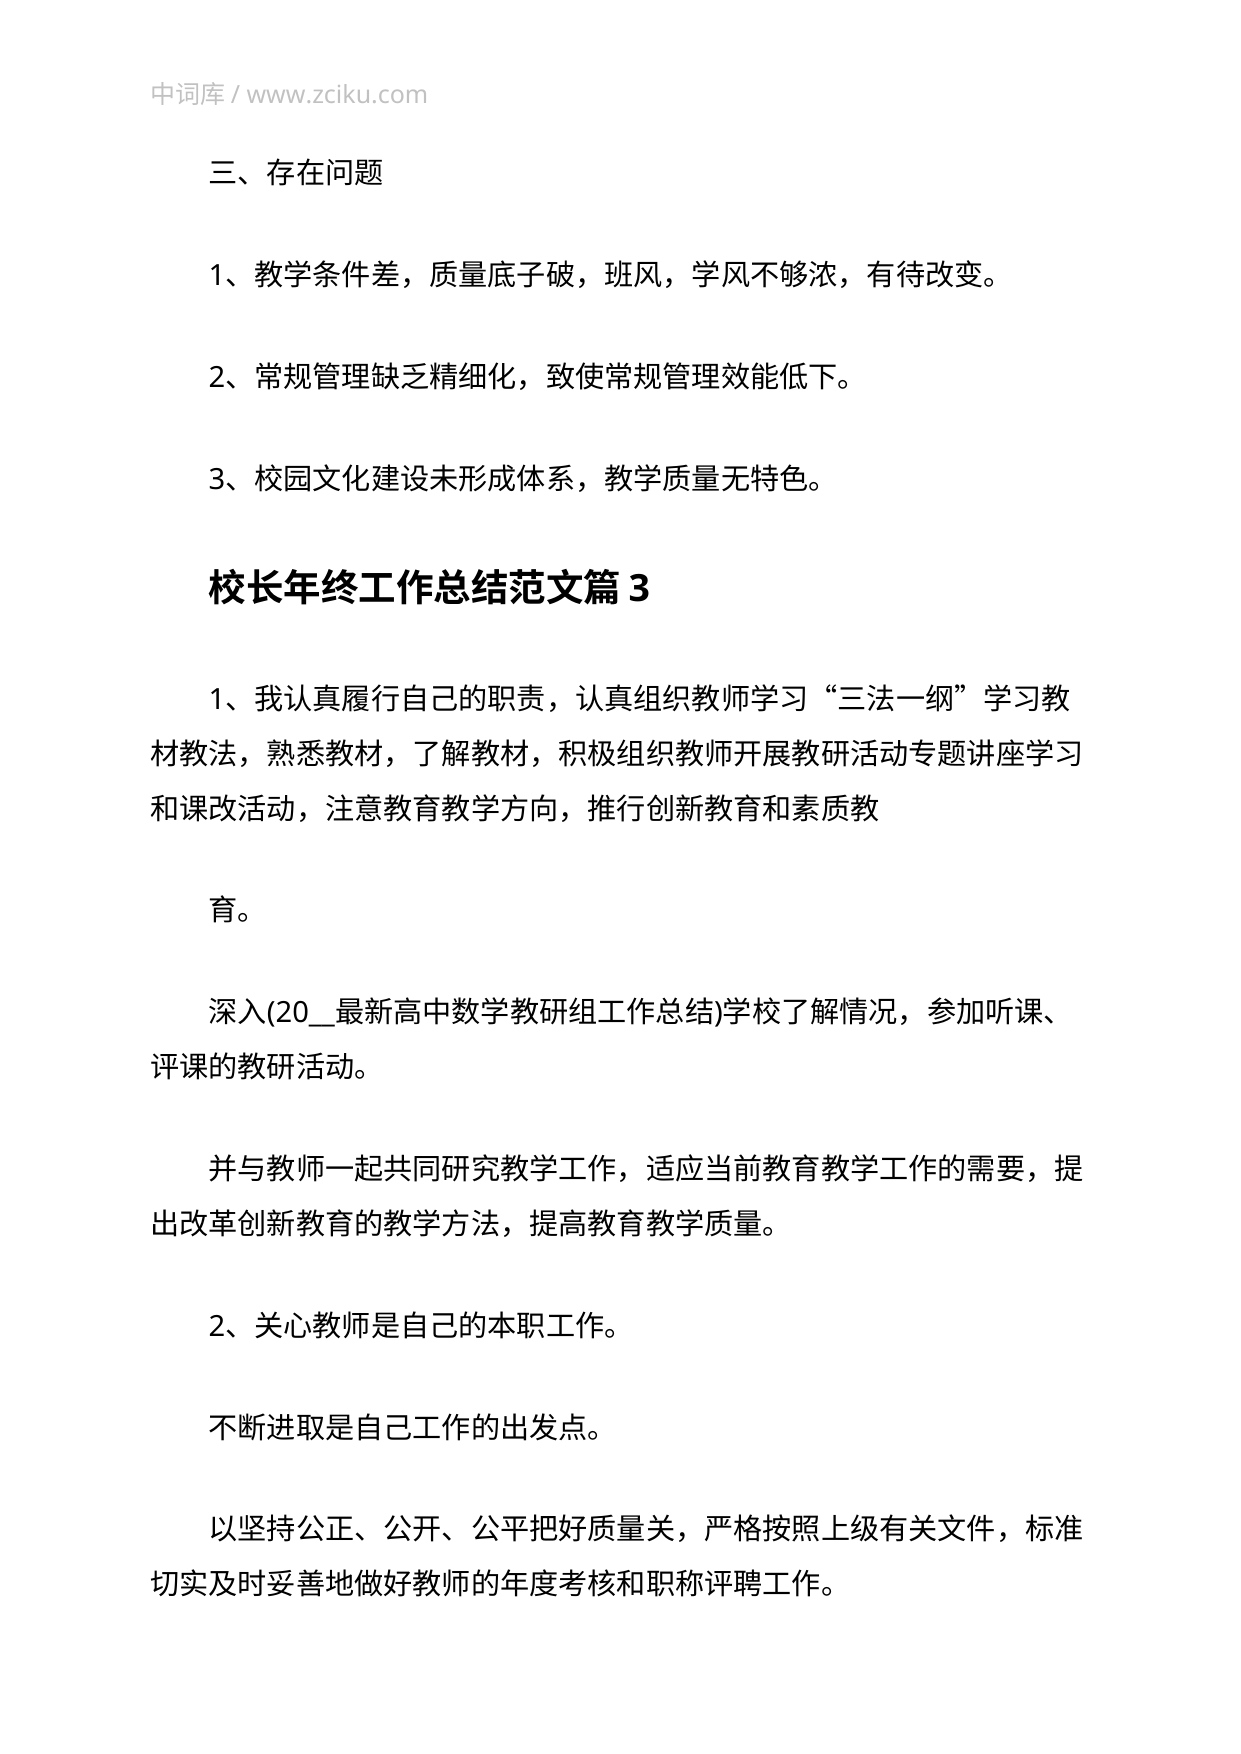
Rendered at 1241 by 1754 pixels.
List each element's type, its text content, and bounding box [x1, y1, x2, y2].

text 1、我认真履行自己的职责，认真组织教师学习“三法一纲”学习教材教法，熟悉教材，了解教材，积极组织教师开展教研活动专题讲座学习和课改活动，注意教育教学方向，推行创新教育和素质教 [150, 675, 1090, 827]
text 不断进取是自己工作的出发点。 [150, 1404, 1090, 1446]
text 以坚持公正、公开、公平把好质量关，严格按照上级有关文件，标准切实及时妥善地做好教师的年度考核和职称评聘工作。 [150, 1506, 1090, 1603]
text 并与教师一起共同研究教学工作，适应当前教育教学工作的需要，提出改革创新教育的教学方法，提高教育教学质量。 [150, 1146, 1090, 1243]
text 深入(20__最新高中数学教研组工作总结)学校了解情况，参加听课、评课的教研活动。 [150, 989, 1090, 1086]
text 2、关心教师是自己的本职工作。 [150, 1302, 1090, 1344]
text 3、校园文化建设未形成体系，教学质量无特色。 [150, 456, 1090, 498]
text 校长年终工作总结范文篇3 [150, 558, 1090, 612]
text 三、存在问题 [150, 150, 1090, 192]
text 1、教学条件差，质量底子破，班风，学风不够浓，有待改变。 [150, 252, 1090, 294]
text 2、常规管理缺乏精细化，致使常规管理效能低下。 [150, 354, 1090, 396]
text 育。 [150, 887, 1090, 929]
